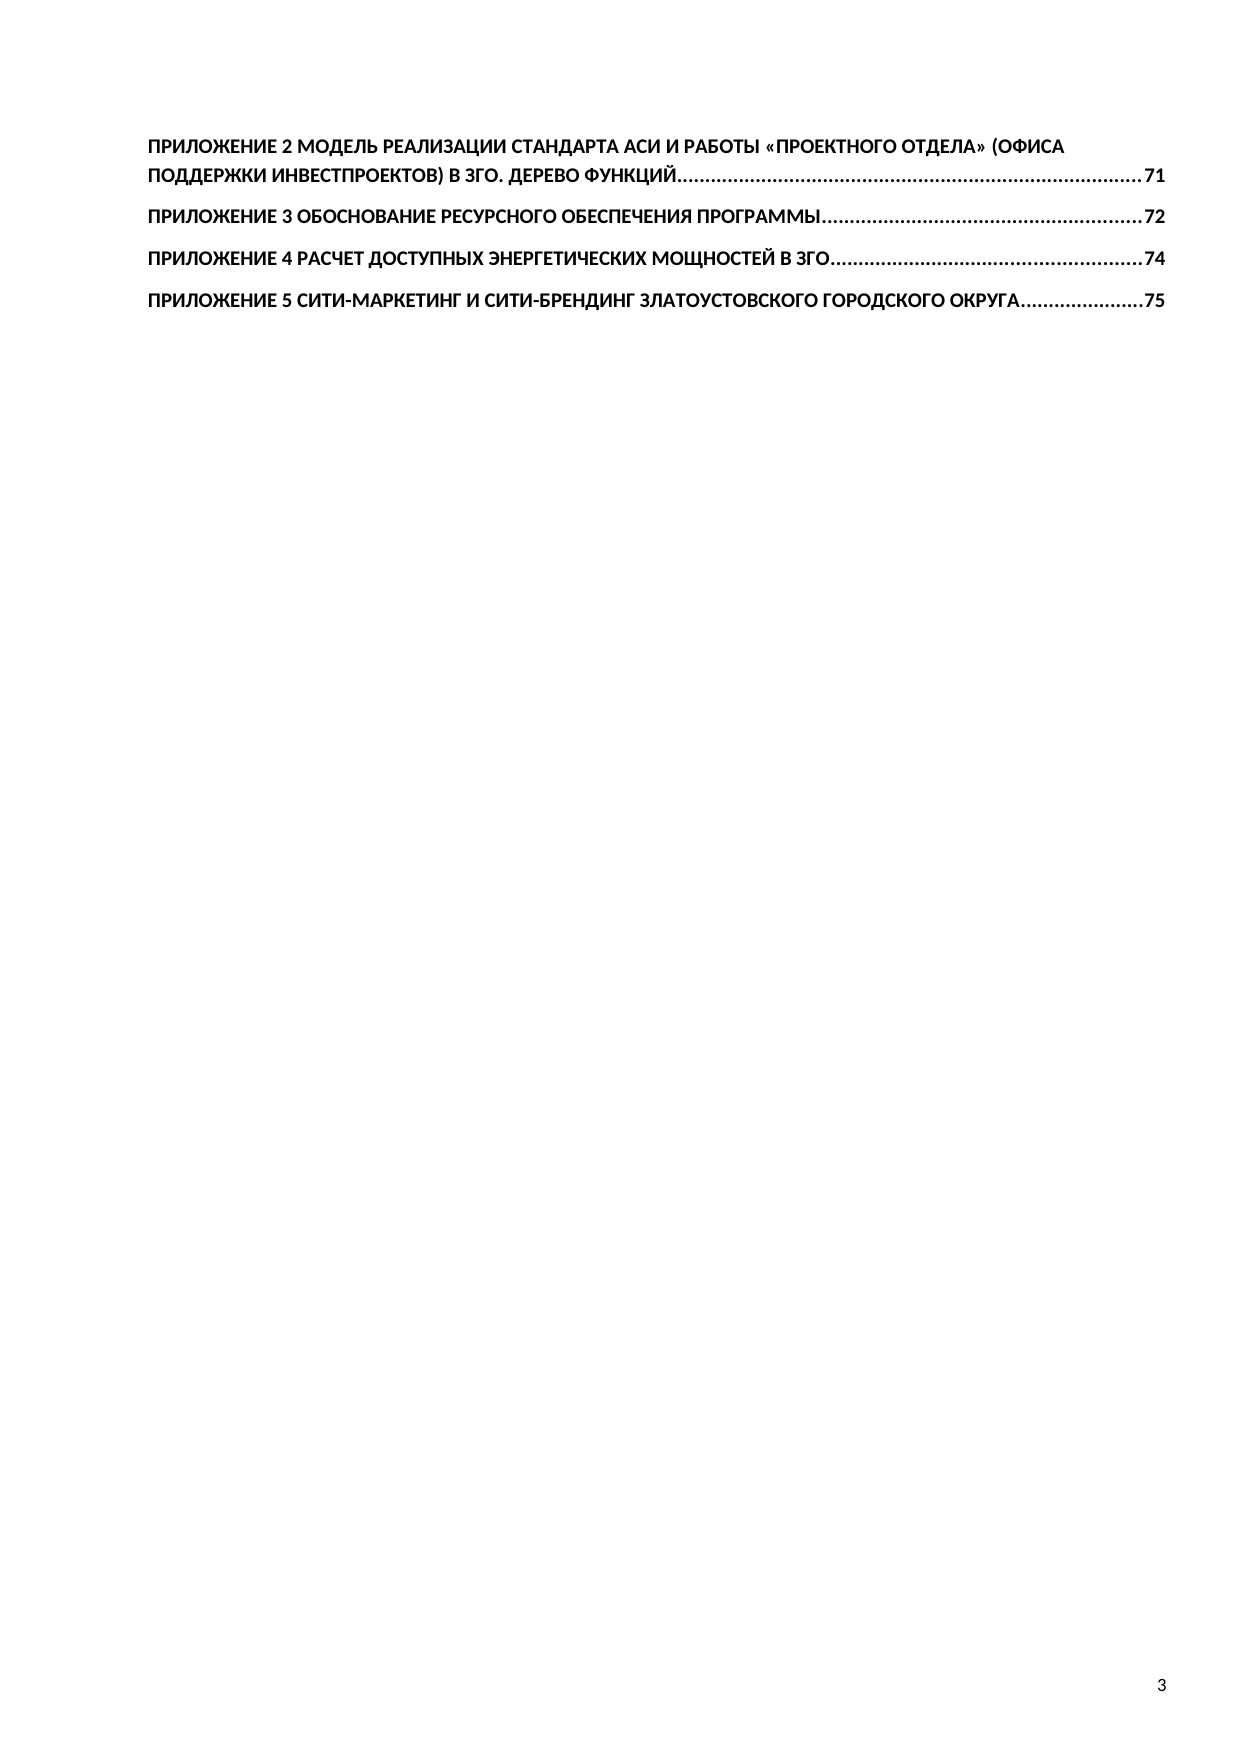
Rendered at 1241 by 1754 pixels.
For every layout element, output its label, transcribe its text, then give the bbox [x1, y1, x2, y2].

text Приложение 2 Модель реализации стандарта АСИ и работы «проектного отдела» (Офиса поддержки инвестпроектов) в ЗГО. Дерево функций 71 [148, 133, 1166, 187]
text Приложение 4 Расчет доступных энергетических мощностей в ЗГО 74 [148, 245, 1166, 271]
text Приложение 5 Сити-Маркетинг и сити-брендинг Златоустовского городского округа 75 [148, 287, 1166, 312]
text Приложение 3 Обоснование ресурсного обеспечения Программы 72 [148, 204, 1166, 229]
